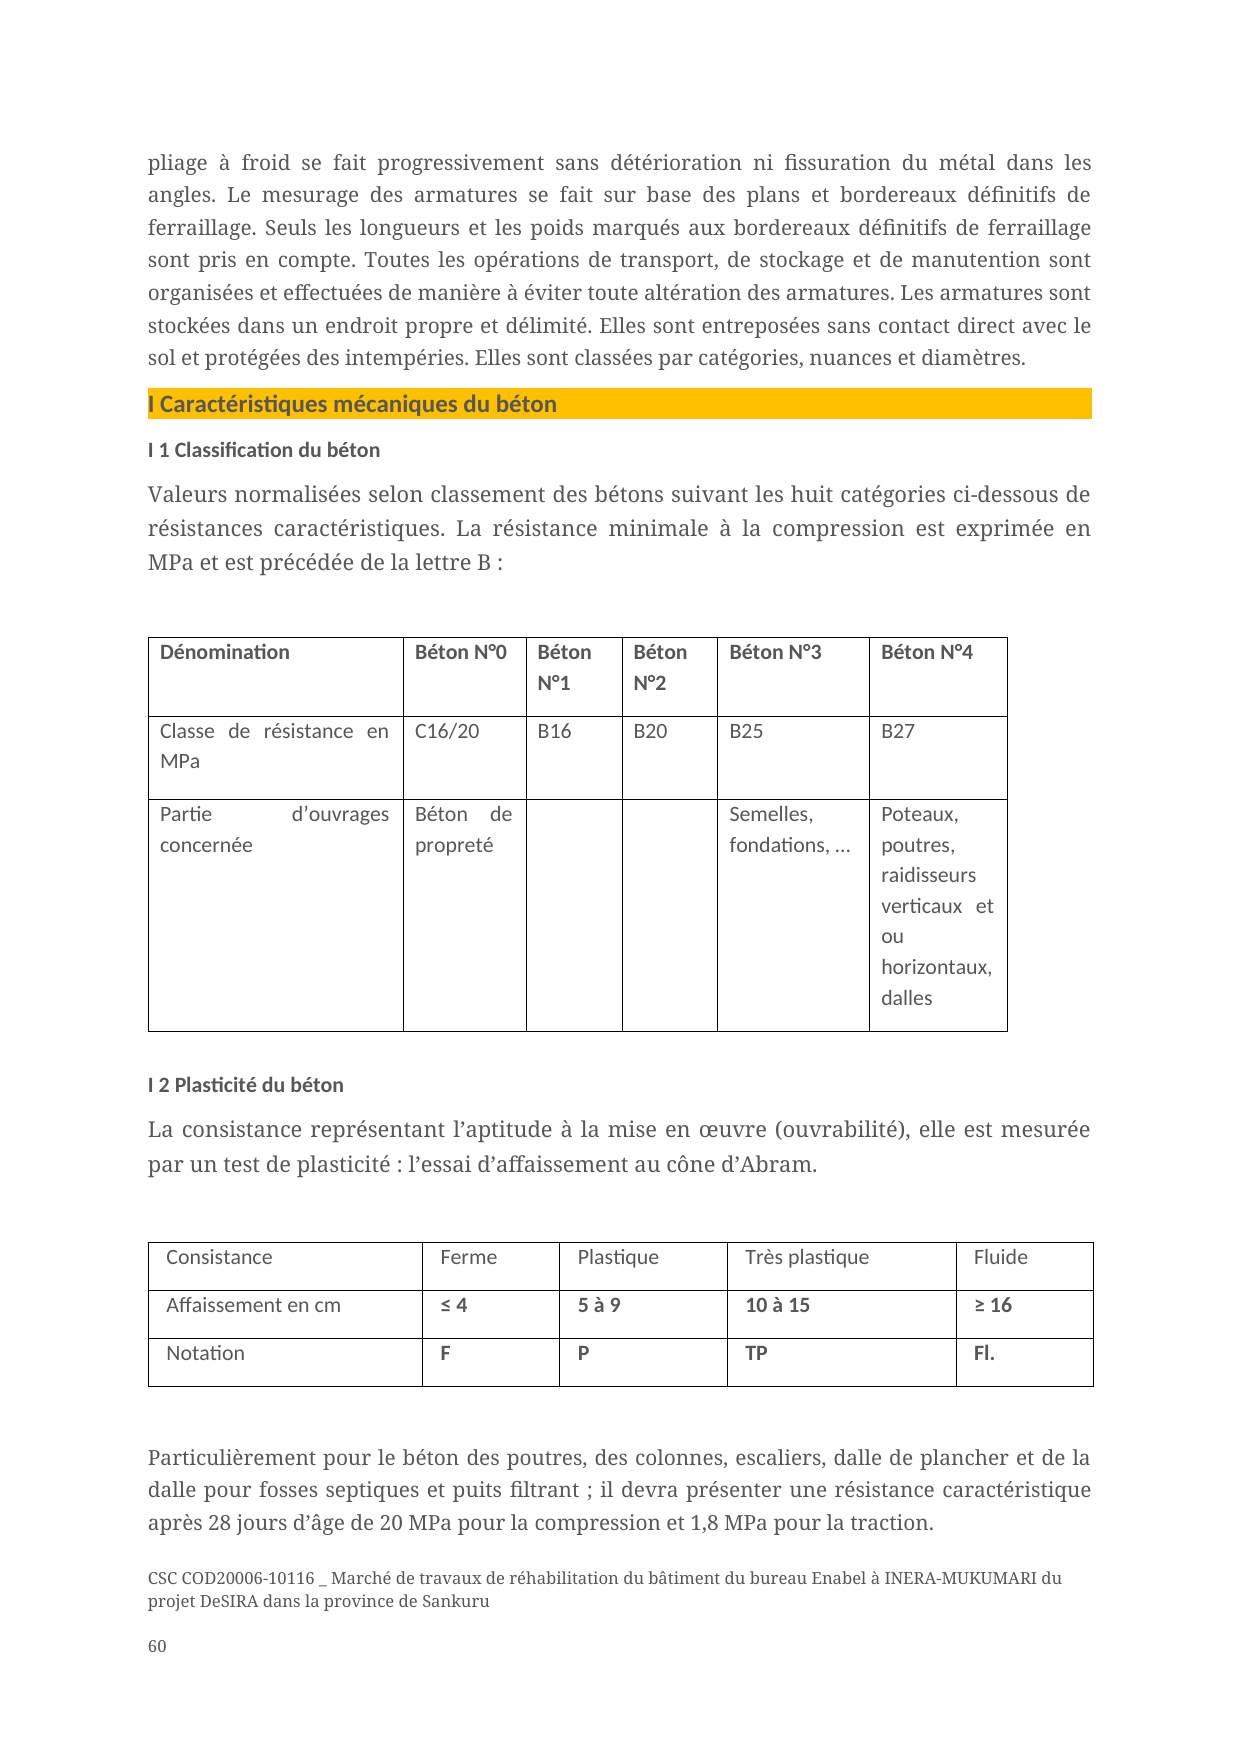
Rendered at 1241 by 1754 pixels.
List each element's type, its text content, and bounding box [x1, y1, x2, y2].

table_cell TP [728, 1339, 956, 1386]
table_cell 10 à 15 [728, 1291, 956, 1338]
table_cell Notation [149, 1339, 422, 1386]
text Particulièrement pour le béton des poutres, des colonnes, escaliers, dalle de plancher et de la dalle pour fosses septiques et puits filtrant ; il devra présenter une résistance caractéristique après 28 jours d’âge de 20 MPa pour la compression et 1,8 MPa pour la traction. [148, 1443, 1092, 1537]
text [148, 148, 1092, 372]
table_header Béton N°2 [623, 638, 717, 716]
table_header Très plastique [728, 1243, 956, 1290]
text La consistance représentant l’aptitude à la mise en œuvre (ouvrabilité), elle est mesurée par un test de plasticité : l’essai d’affaissement au cône d’Abram. [148, 1114, 1092, 1178]
table_cell B27 [870, 717, 1007, 799]
table_header Béton N°0 [404, 638, 526, 716]
table_cell [623, 800, 717, 1031]
table_cell Fl. [957, 1339, 1093, 1386]
table_cell Classe de résistance en MPa [149, 717, 403, 799]
table_header Béton N°3 [718, 638, 869, 716]
table_cell F [423, 1339, 559, 1386]
table_header Ferme [423, 1243, 559, 1290]
table_header Fluide [957, 1243, 1093, 1290]
table_header Béton N°1 [527, 638, 622, 716]
table_header Consistance [149, 1243, 422, 1290]
table_cell ≤ 4 [423, 1291, 559, 1338]
text I 2 Plasticité du béton [148, 1071, 1092, 1098]
table_cell P [560, 1339, 727, 1386]
table_cell B20 [623, 717, 717, 799]
table_cell B16 [527, 717, 622, 799]
table_cell ≥ 16 [957, 1291, 1093, 1338]
table_cell Affaissement en cm [149, 1291, 422, 1338]
table_cell B25 [718, 717, 869, 799]
table_cell 5 à 9 [560, 1291, 727, 1338]
text Valeurs normalisées selon classement des bétons suivant les huit catégories ci-dessous de résistances caractéristiques. La résistance minimale à la compression est exprimée en MPa et est précédée de la lettre B : [148, 479, 1092, 577]
table_cell Partie d’ouvrages concernée [149, 800, 403, 1031]
text I Caractéristiques mécaniques du béton [148, 388, 1092, 419]
table_cell C16/20 [404, 717, 526, 799]
text I 1 Classification du béton [148, 436, 1092, 463]
table_cell Béton de propreté [404, 800, 526, 1031]
table_header Dénomination [149, 638, 403, 716]
table_cell Semelles, fondations, … [718, 800, 869, 1031]
table_cell Poteaux, poutres, raidisseurs verticaux et ou horizontaux, dalles [870, 800, 1007, 1031]
table_cell [527, 800, 622, 1031]
table_header Béton N°4 [870, 638, 1007, 716]
table_header Plastique [560, 1243, 727, 1290]
